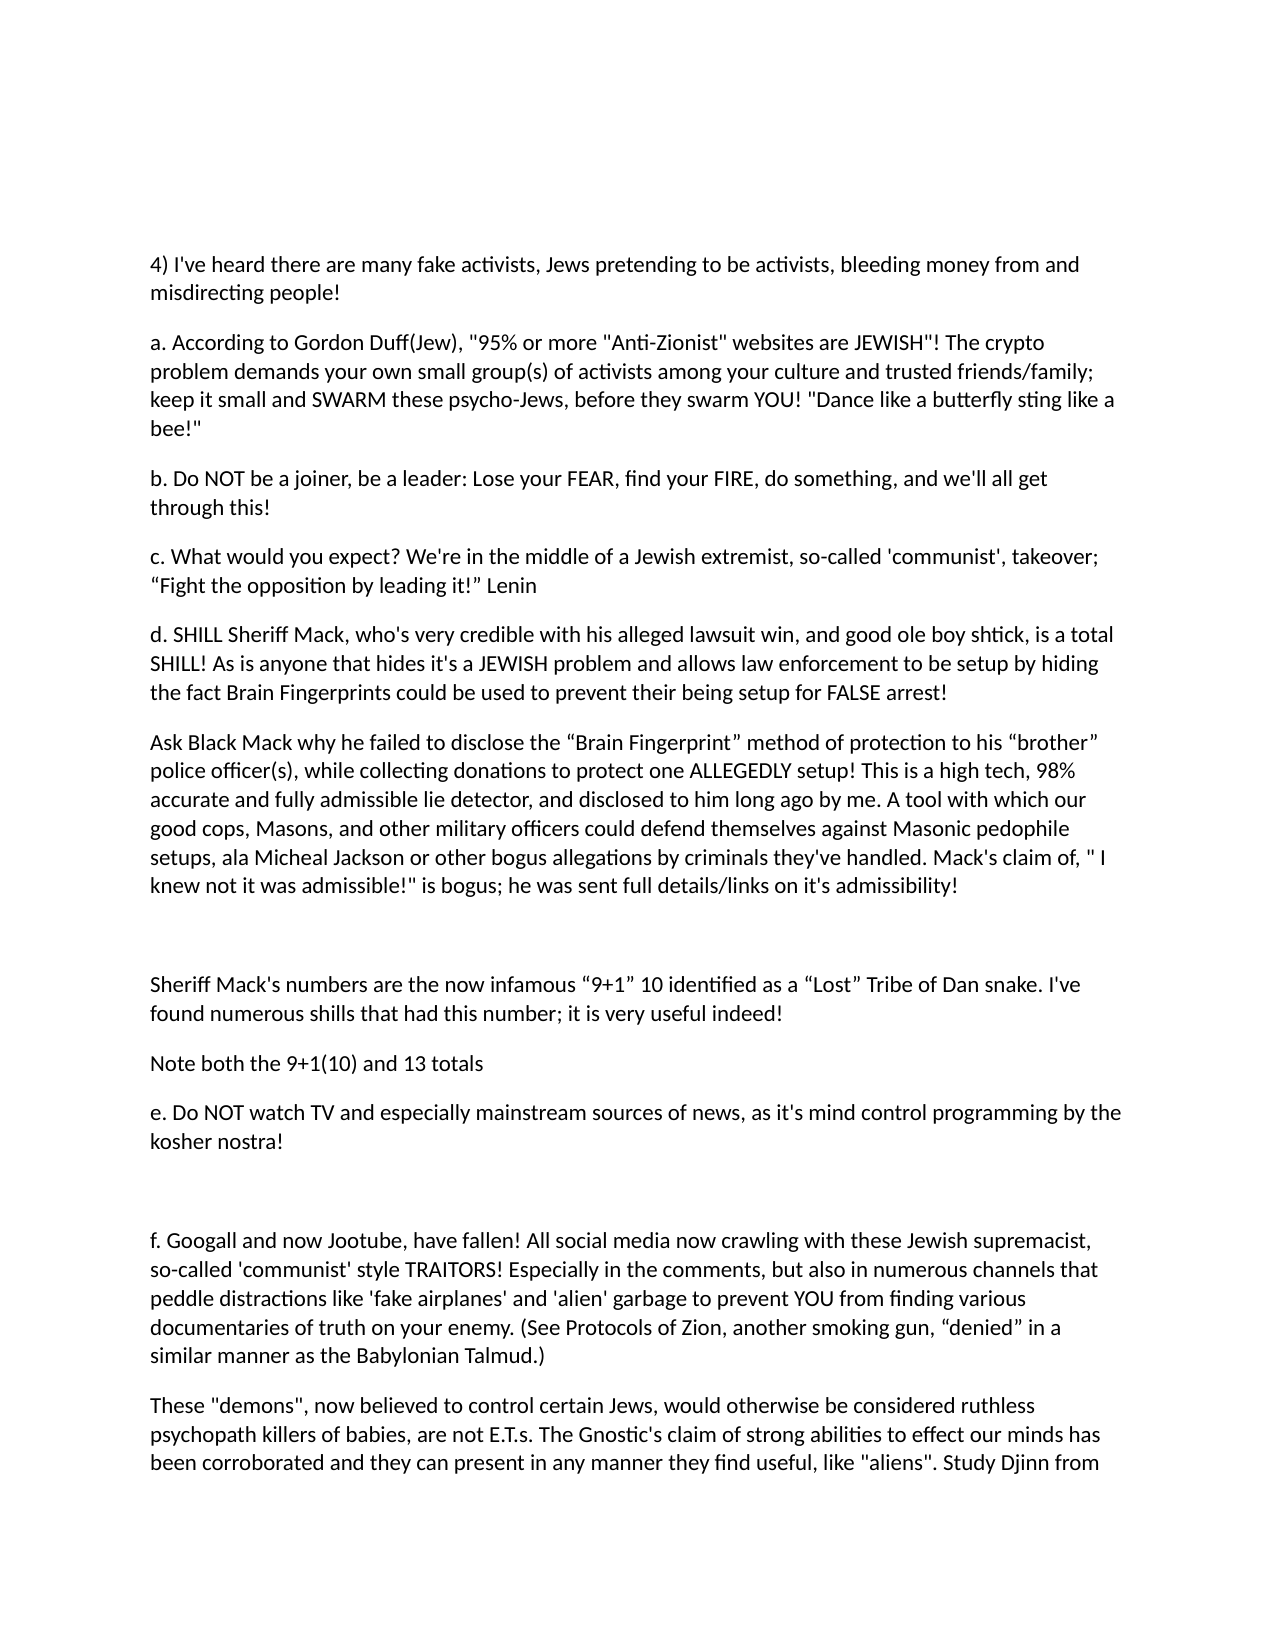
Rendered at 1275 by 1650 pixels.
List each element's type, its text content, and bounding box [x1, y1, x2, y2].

text a. According to Gordon Duff(Jew), "95% or more "Anti-Zionist" websites are JEWISH"! The crypto problem demands your own small group(s) of activists among your culture and trusted friends/family; keep it small and SWARM these psycho-Jews, before they swarm YOU! "Dance like a butterfly sting like a bee!" [150, 327, 1125, 442]
text Note both the 9+1(10) and 13 totals [150, 1048, 1125, 1077]
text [150, 1390, 1125, 1477]
text Sheriff Mack's numbers are the now infamous “9+1” 10 identified as a “Lost” Tribe of Dan snake. I've found numerous shills that had this number; it is very useful indeed! [150, 970, 1125, 1027]
text e. Do NOT watch TV and especially mainstream sources of news, as it's mind control programming by the kosher nostra! [150, 1098, 1125, 1155]
text Ask Black Mack why he failed to disclose the “Brain Fingerprint” method of protection to his “brother” police officer(s), while collecting donations to protect one ALLEGEDLY setup! This is a high tech, 98% accurate and fully admissible lie detector, and disclosed to him long ago by me. A tool with which our good cops, Masons, and other military officers could defend themselves against Masonic pedophile setups, ala Micheal Jackson or other bogus allegations by criminals they've handled. Mack's claim of, " I knew not it was admissible!" is bogus; he was sent full details/links on it's admissibility! [150, 727, 1125, 899]
text d. SHILL Sheriff Mack, who's very credible with his alleged lawsuit win, and good ole boy shtick, is a total SHILL! As is anyone that hides it's a JEWISH problem and allows law enforcement to be setup by hiding the fact Brain Fingerprints could be used to prevent their being setup for FALSE arrest! [150, 620, 1125, 706]
text 4) I've heard there are many fake activists, Jews pretending to be activists, bleeding money from and misdirecting people! [150, 249, 1125, 307]
text b. Do NOT be a joiner, be a leader: Lose your FEAR, find your FIRE, do something, and we'll all get through this! [150, 463, 1125, 521]
text f. Googall and now Jootube, have fallen! All social media now crawling with these Jewish supremacist, so-called 'communist' style TRAITORS! Especially in the comments, but also in numerous channels that peddle distractions like 'fake airplanes' and 'alien' garbage to prevent YOU from finding various documentaries of truth on your enemy. (See Protocols of Zion, another smoking gun, “denied” in a similar manner as the Babylonian Talmud.) [150, 1226, 1125, 1369]
text c. What would you expect? We're in the middle of a Jewish extremist, so-called 'communist', takeover; “Fight the opposition by leading it!” Lenin [150, 542, 1125, 599]
